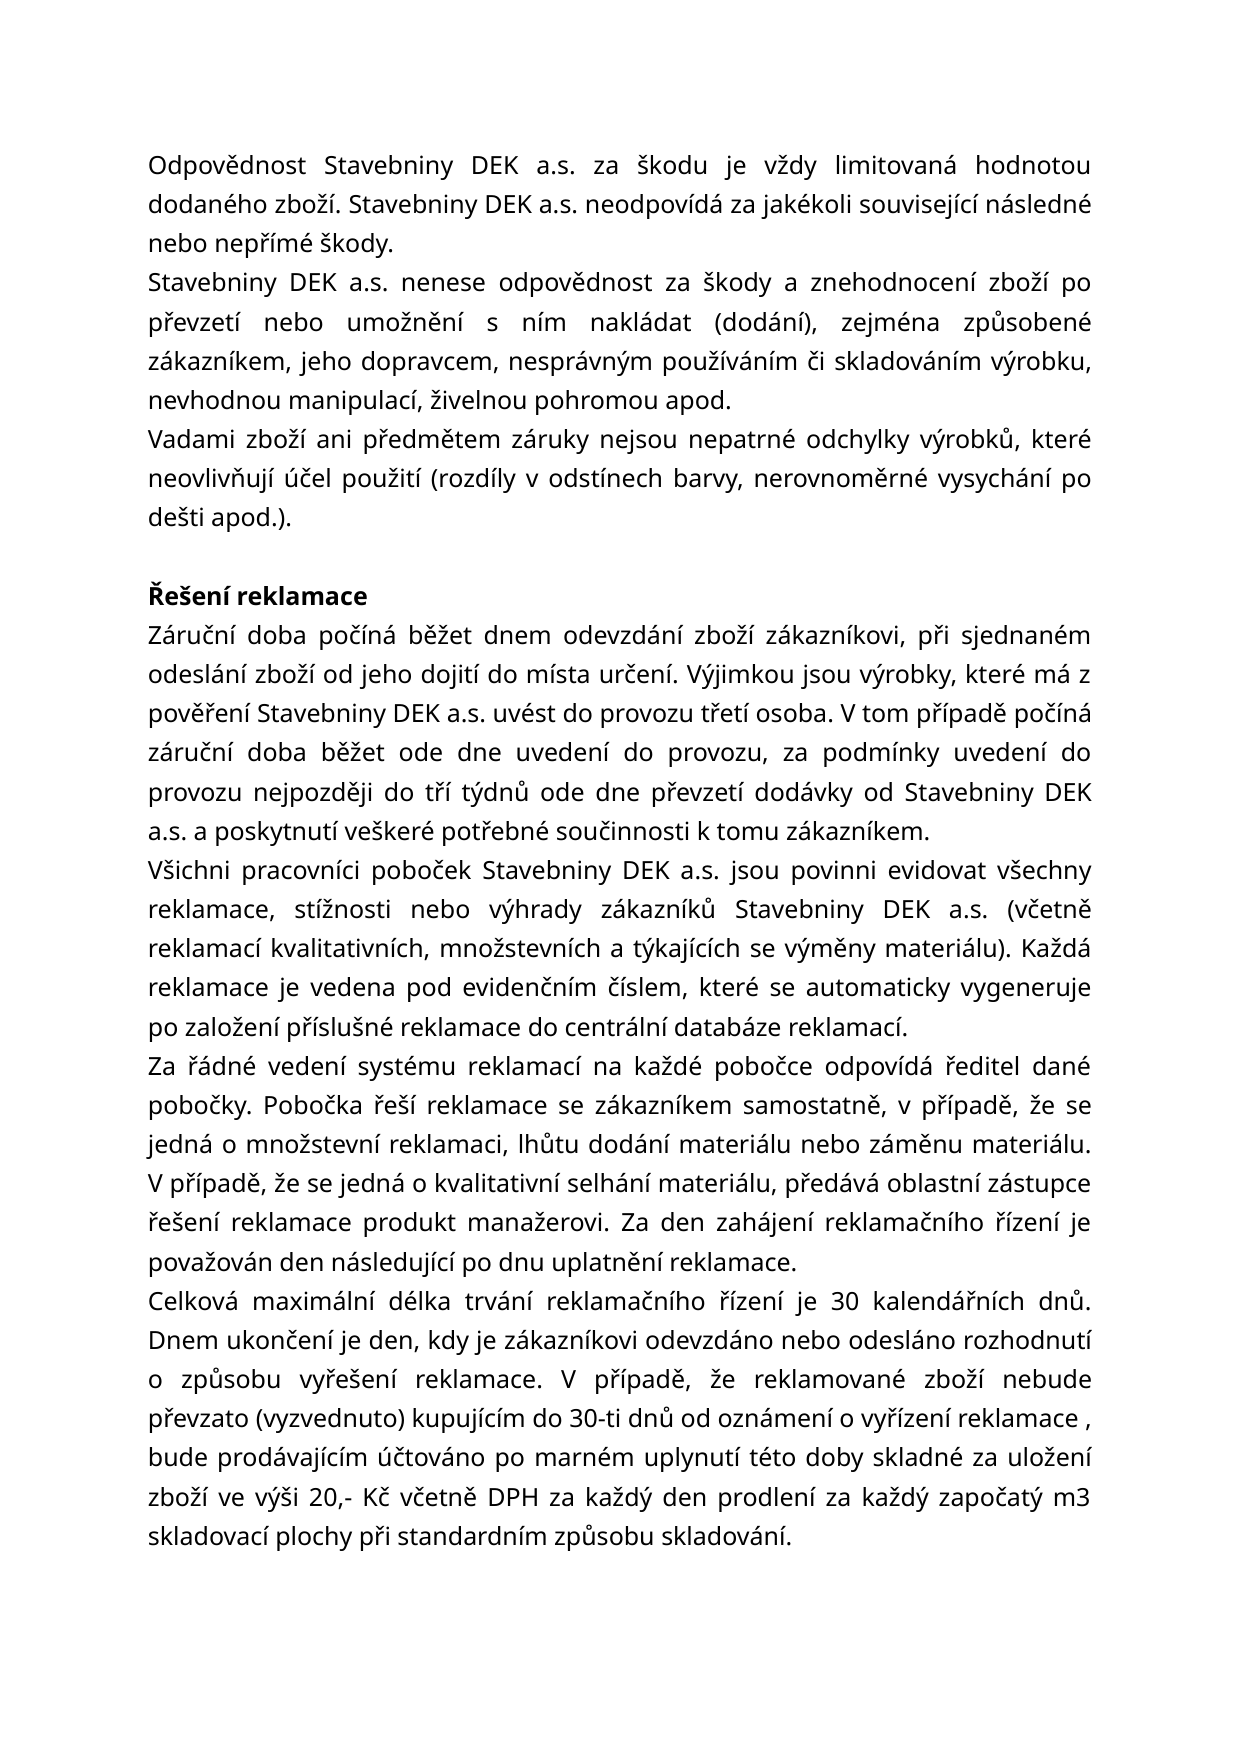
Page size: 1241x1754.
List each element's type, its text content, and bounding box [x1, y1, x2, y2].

text Vadami zboží ani předmětem záruky nejsou nepatrné odchylky výrobků, které neovlivňují účel použití (rozdíly v odstínech barvy, nerovnoměrné vysychání po dešti apod.). [148, 422, 1093, 534]
text Řešení reklamace [148, 578, 1093, 612]
text Odpovědnost Stavebniny DEK a.s. za škodu je vždy limitovaná hodnotou dodaného zboží. Stavebniny DEK a.s. neodpovídá za jakékoli související následné nebo nepřímé škody. [148, 148, 1093, 260]
text Všichni pracovníci poboček Stavebniny DEK a.s. jsou povinni evidovat všechny reklamace, stížnosti nebo výhrady zákazníků Stavebniny DEK a.s. (včetně reklamací kvalitativních, množstevních a týkajících se výměny materiálu). Každá reklamace je vedena pod evidenčním číslem, které se automaticky vygeneruje po založení příslušné reklamace do centrální databáze reklamací. [148, 853, 1093, 1043]
text Záruční doba počíná běžet dnem odevzdání zboží zákazníkovi, při sjednaném odeslání zboží od jeho dojití do místa určení. Výjimkou jsou výrobky, které má z pověření Stavebniny DEK a.s. uvést do provozu třetí osoba. V tom případě počíná záruční doba běžet ode dne uvedení do provozu, za podmínky uvedení do provozu nejpozději do tří týdnů ode dne převzetí dodávky od Stavebniny DEK a.s. a poskytnutí veškeré potřebné součinnosti k tomu zákazníkem. [148, 618, 1093, 847]
text Celková maximální délka trvání reklamačního řízení je 30 kalendářních dnů. Dnem ukončení je den, kdy je zákazníkovi odevzdáno nebo odesláno rozhodnutí o způsobu vyřešení reklamace. V případě, že reklamované zboží nebude převzato (vyzvednuto) kupujícím do 30-ti dnů od oznámení o vyřízení reklamace , bude prodávajícím účtováno po marném uplynutí této doby skladné za uložení zboží ve výši 20,- Kč včetně DPH za každý den prodlení za každý započatý m3 skladovací plochy při standardním způsobu skladování. [148, 1283, 1093, 1552]
text Stavebniny DEK a.s. nenese odpovědnost za škody a znehodnocení zboží po převzetí nebo umožnění s ním nakládat (dodání), zejména způsobené zákazníkem, jeho dopravcem, nesprávným používáním či skladováním výrobku, nevhodnou manipulací, živelnou pohromou apod. [148, 265, 1093, 417]
text Za řádné vedení systému reklamací na každé pobočce odpovídá ředitel dané pobočky. Pobočka řeší reklamace se zákazníkem samostatně, v případě, že se jedná o množstevní reklamaci, lhůtu dodání materiálu nebo záměnu materiálu. V případě, že se jedná o kvalitativní selhání materiálu, předává oblastní zástupce řešení reklamace produkt manažerovi. Za den zahájení reklamačního řízení je považován den následující po dnu uplatnění reklamace. [148, 1048, 1093, 1278]
